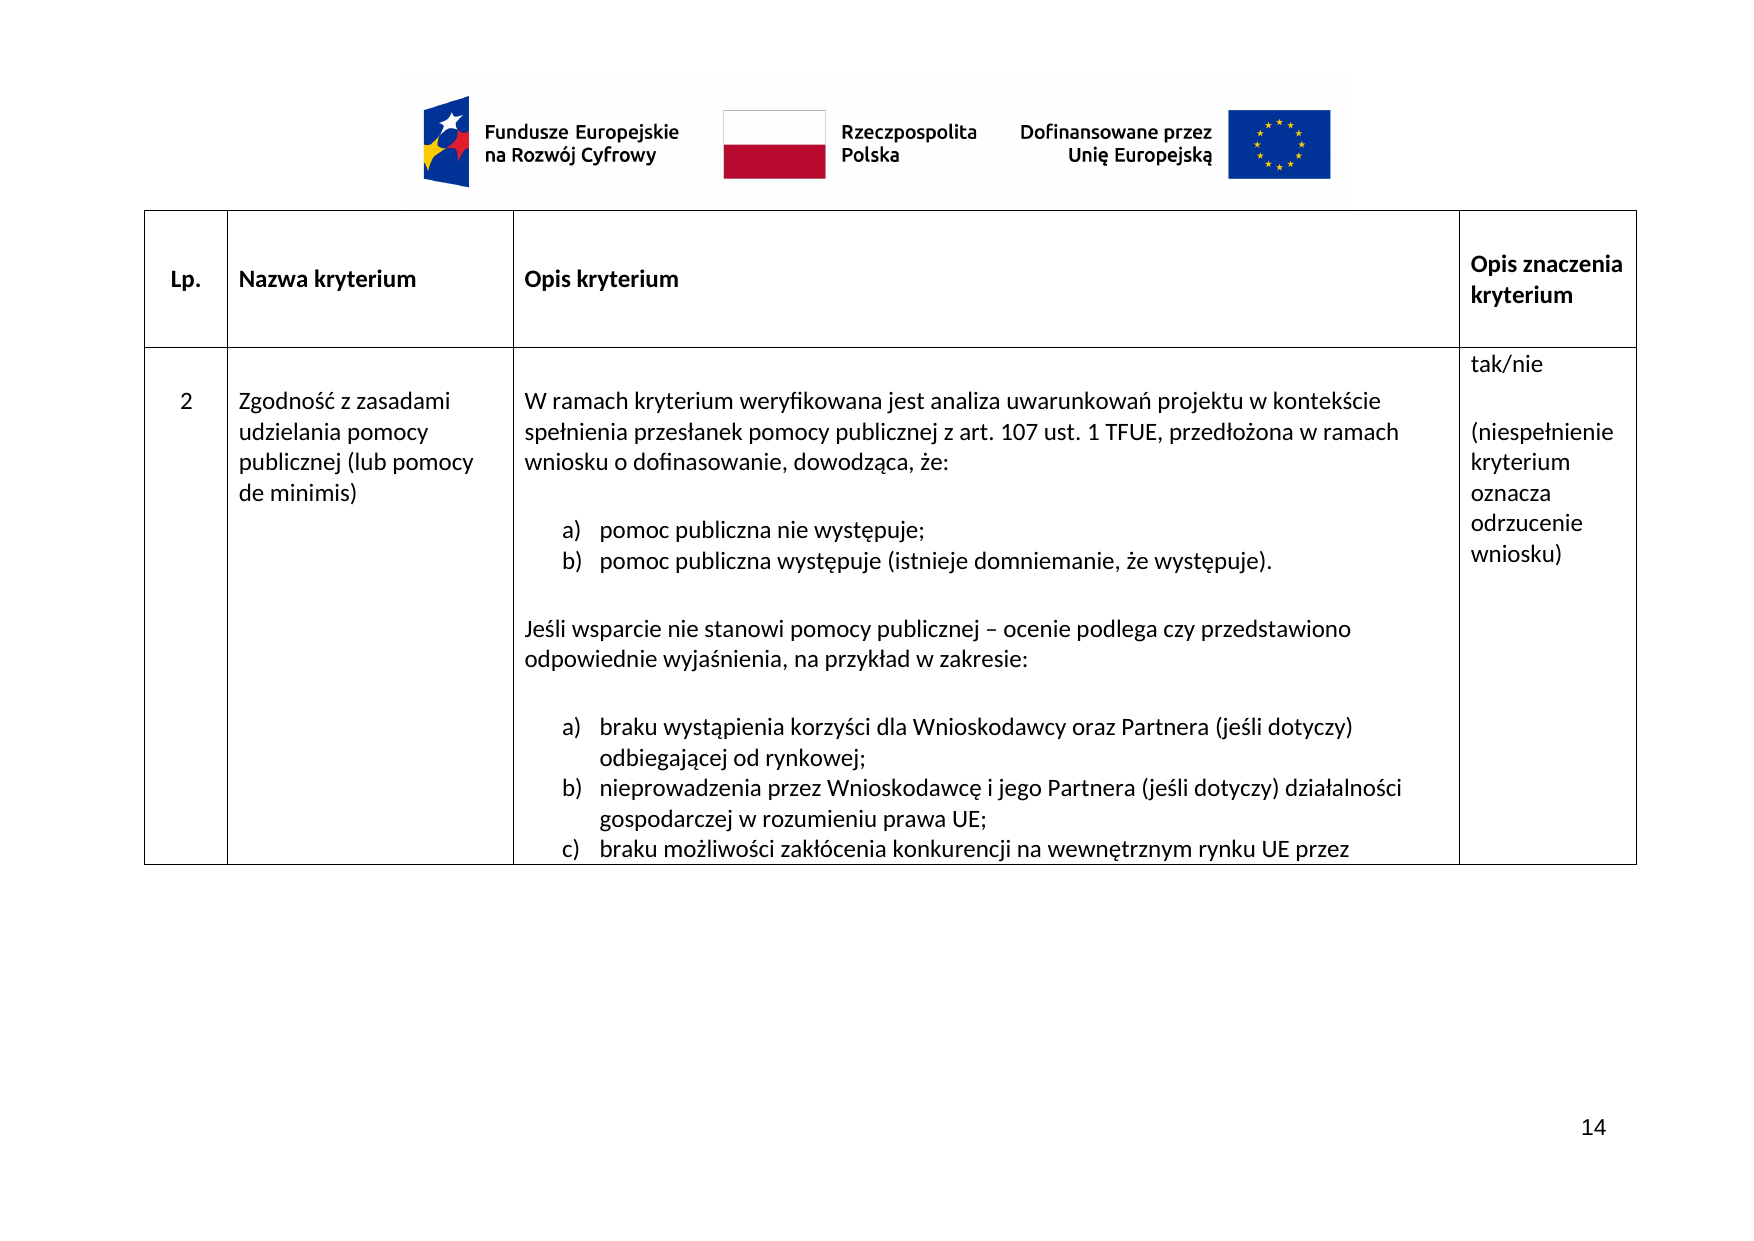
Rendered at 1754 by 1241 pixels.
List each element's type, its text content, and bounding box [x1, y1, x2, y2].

table_header Opis kryterium [514, 211, 1459, 347]
table_header Nazwa kryterium [228, 211, 513, 347]
picture [401, 73, 1353, 210]
table_cell Zgodność z zasadami udzielania pomocy publicznej (lub pomocy de minimis) [228, 348, 513, 864]
table_cell W ramach kryterium weryfikowana jest analiza uwarunkowań projektu w kontekście spełnienia przesłanek pomocy publicznej z art. 107 ust. 1 TFUE, przedłożona w ramach wniosku o dofinasowanie, dowodząca, że: pomoc publiczna nie występuje; pomoc publiczna występuje (istnieje domniemanie, że występuje). Jeśli wsparcie nie stanowi pomocy publicznej – ocenie podlega czy przedstawiono odpowiednie wyjaśnienia, na przykład w zakresie: braku wystąpienia korzyści dla Wnioskodawcy oraz Partnera (jeśli dotyczy) odbiegającej od rynkowej; nieprowadzenia przez Wnioskodawcę i jego Partnera (jeśli dotyczy) działalności gospodarczej w rozumieniu prawa UE; braku możliwości zakłócenia konkurencji na wewnętrznym rynku UE przez Wnioskodawcę oraz Partnera (jeśli dotyczy); braku wpływu wsparcia na handel między państwami członkowskimi UE w odniesieniu do działań realizowanych przez Wnioskodawcę oraz Partnera (jeśli dotyczy). Jeśli wsparcie (dla Wnioskodawcy, Partnera – jeśli dotyczy) stanowi pomoc publiczną – ocenie podlega czy pomoc jest zgodna z rynkiem wewnętrznym i czy wskazano podstawę zgodności tej pomocy z rynkiem wewnętrznym UE (np. wnioskodawca wnioskuje o udzielenie pomocy na podstawie Rozporządzenia Ministra z dnia 31 października 2023 r. w sprawie udzielania pomocy publicznej i pomocy de minimis na cyfrową dostępność i ponowne wykorzystanie informacji w ramach programu Fundusze Europejskie na Rozwój Cyfrowy 2021‒2027 (Dz. U. z 2023 r. poz. 2434)) wraz z wyjaśnieniem, czy pomoc podlega obowiązkowi notyfikacji Komisji Europejskiej, o którym mowa w art. 108 ust. 3 TFUE. Brak analizy lub przedstawienie analizy obarczonej błędami lub przedstawiającymi błędne wnioski skutkuje odrzuceniem wniosku. [514, 348, 1459, 864]
table_cell tak/nie (niespełnienie kryterium oznacza odrzucenie wniosku) [1460, 348, 1636, 864]
table_header Lp. [145, 211, 227, 347]
table_cell 2 [145, 348, 227, 864]
table_header Opis znaczenia kryterium [1460, 211, 1636, 347]
